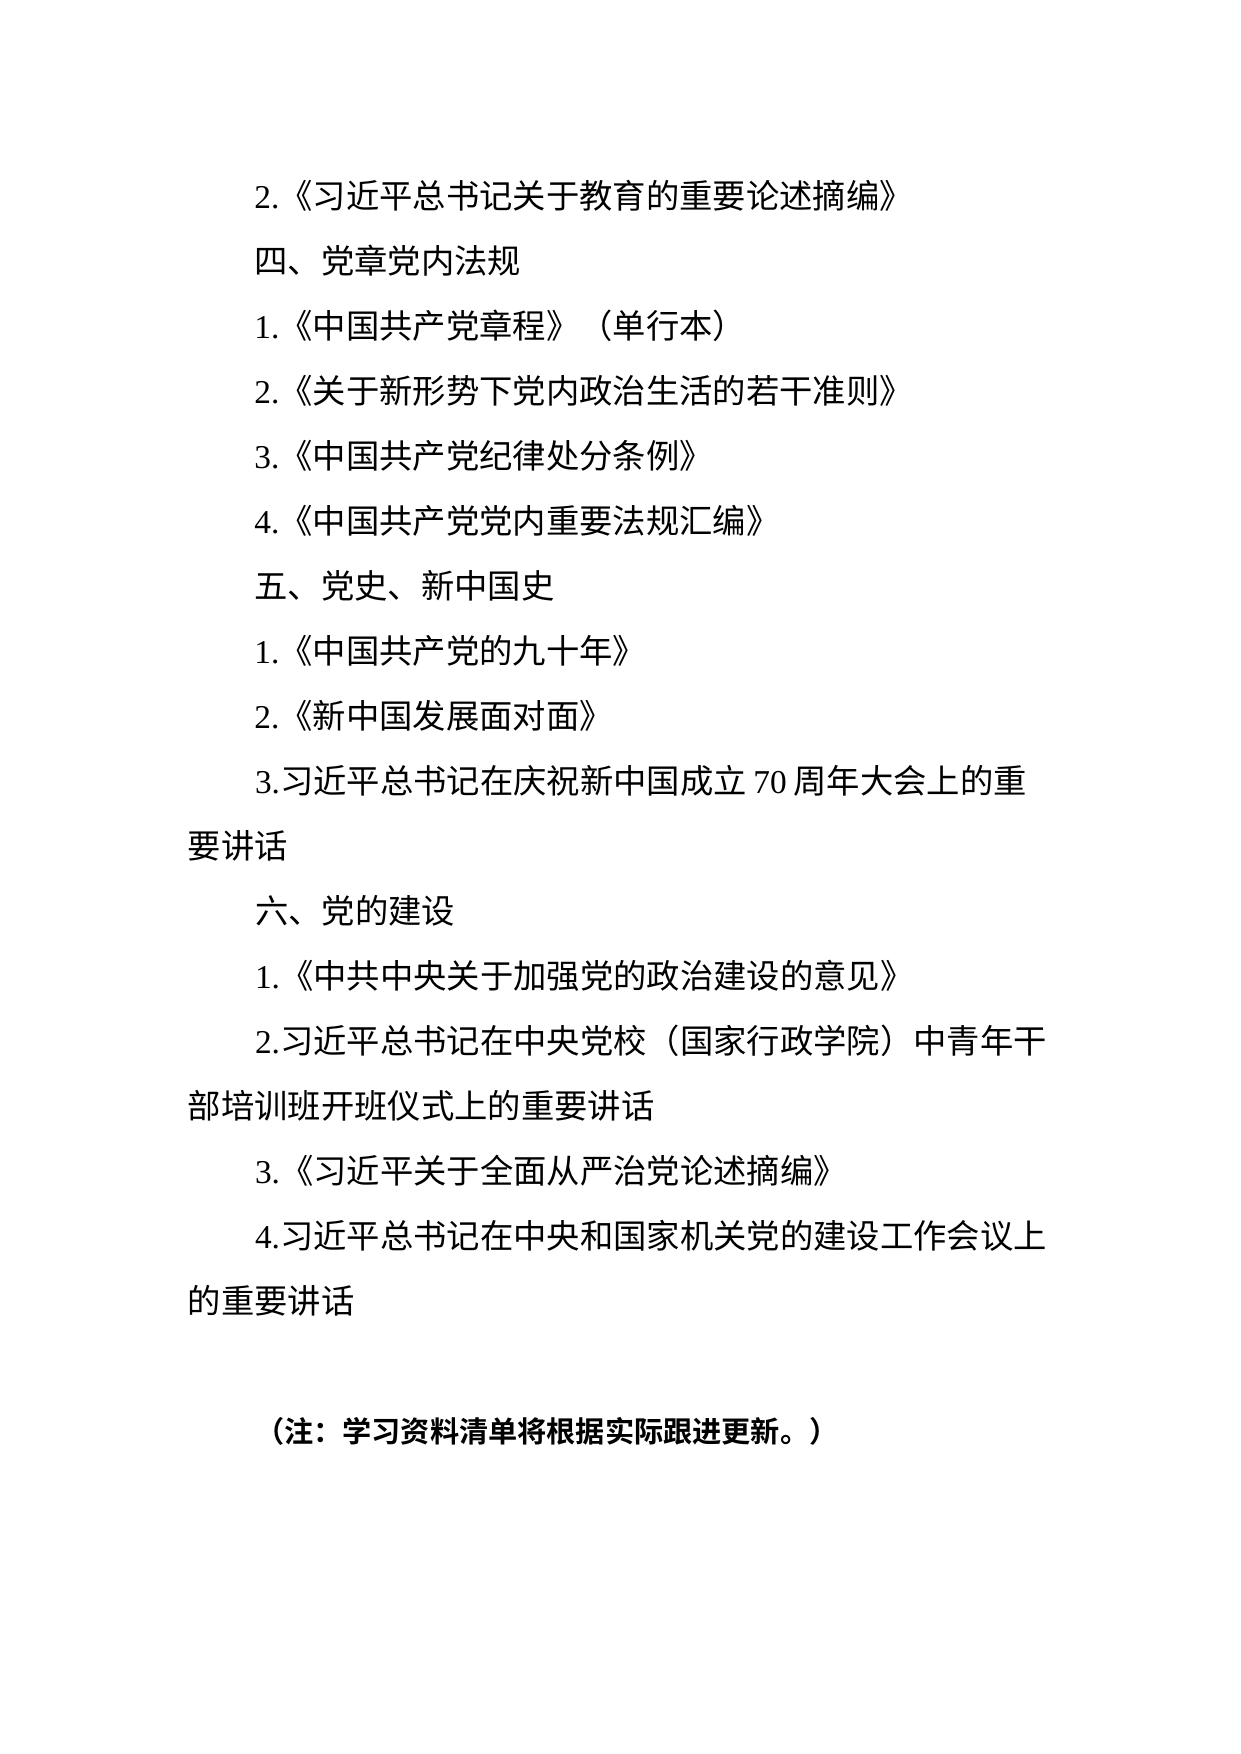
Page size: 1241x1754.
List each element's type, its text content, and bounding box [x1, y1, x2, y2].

text 2.《习近平总书记关于教育的重要论述摘编》 [187, 162, 1053, 227]
text 2.《新中国发展面对面》 [187, 682, 1053, 747]
text 3.《习近平关于全面从严治党论述摘编》 [187, 1137, 1053, 1202]
text 4.习近平总书记在中央和国家机关党的建设工作会议上的重要讲话 [187, 1202, 1053, 1332]
text 1.《中国共产党章程》（单行本） [187, 292, 1053, 357]
text 3.《中国共产党纪律处分条例》 [187, 422, 1053, 487]
text 2.习近平总书记在中央党校（国家行政学院）中青年干部培训班开班仪式上的重要讲话 [187, 1007, 1053, 1137]
text 五、党史、新中国史 [187, 552, 1053, 617]
text 1.《中共中央关于加强党的政治建设的意见》 [187, 942, 1053, 1007]
text 四、党章党内法规 [187, 227, 1053, 292]
text 4.《中国共产党党内重要法规汇编》 [187, 487, 1053, 552]
text （注：学习资料清单将根据实际跟进更新。） [187, 1397, 1053, 1462]
text 1.《中国共产党的九十年》 [187, 617, 1053, 682]
text 3.习近平总书记在庆祝新中国成立70周年大会上的重要讲话 [187, 747, 1053, 877]
text 六、党的建设 [187, 877, 1053, 942]
text 2.《关于新形势下党内政治生活的若干准则》 [187, 357, 1053, 422]
